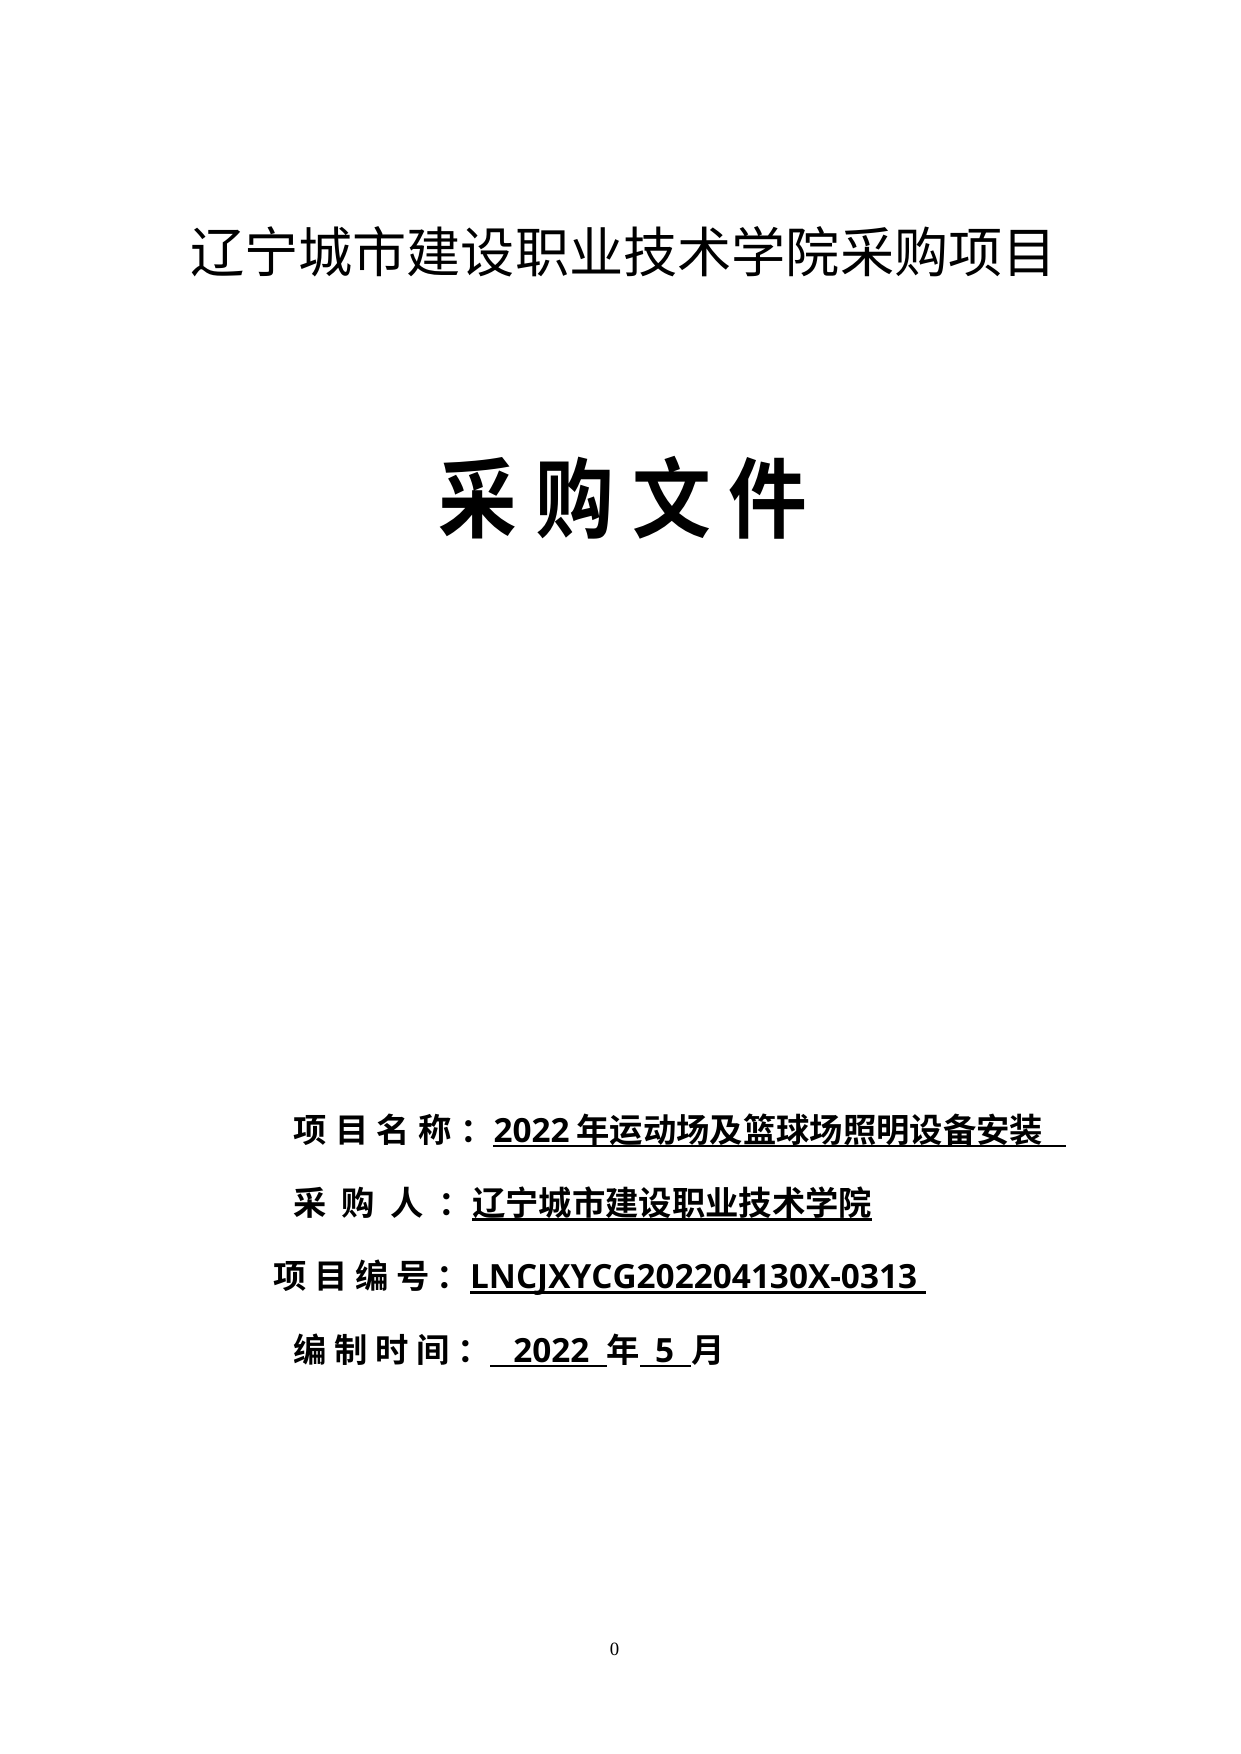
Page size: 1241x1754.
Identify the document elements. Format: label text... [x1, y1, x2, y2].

text 项目名称：2022年运动场及篮球场照明设备安装 [293, 1103, 1087, 1152]
text 辽宁城市建设职业技术学院采购项目 [159, 209, 1087, 288]
text 采 购 人 ：辽宁城市建设职业技术学院 [159, 1177, 1087, 1225]
text 采 购 文 件 [159, 430, 1087, 556]
text 项 目 编 号 ：LNCJXYCG202204130X-0313 [247, 1250, 1087, 1299]
text 编 制 时 间 ： 2022 年 5 月 [159, 1324, 1087, 1372]
